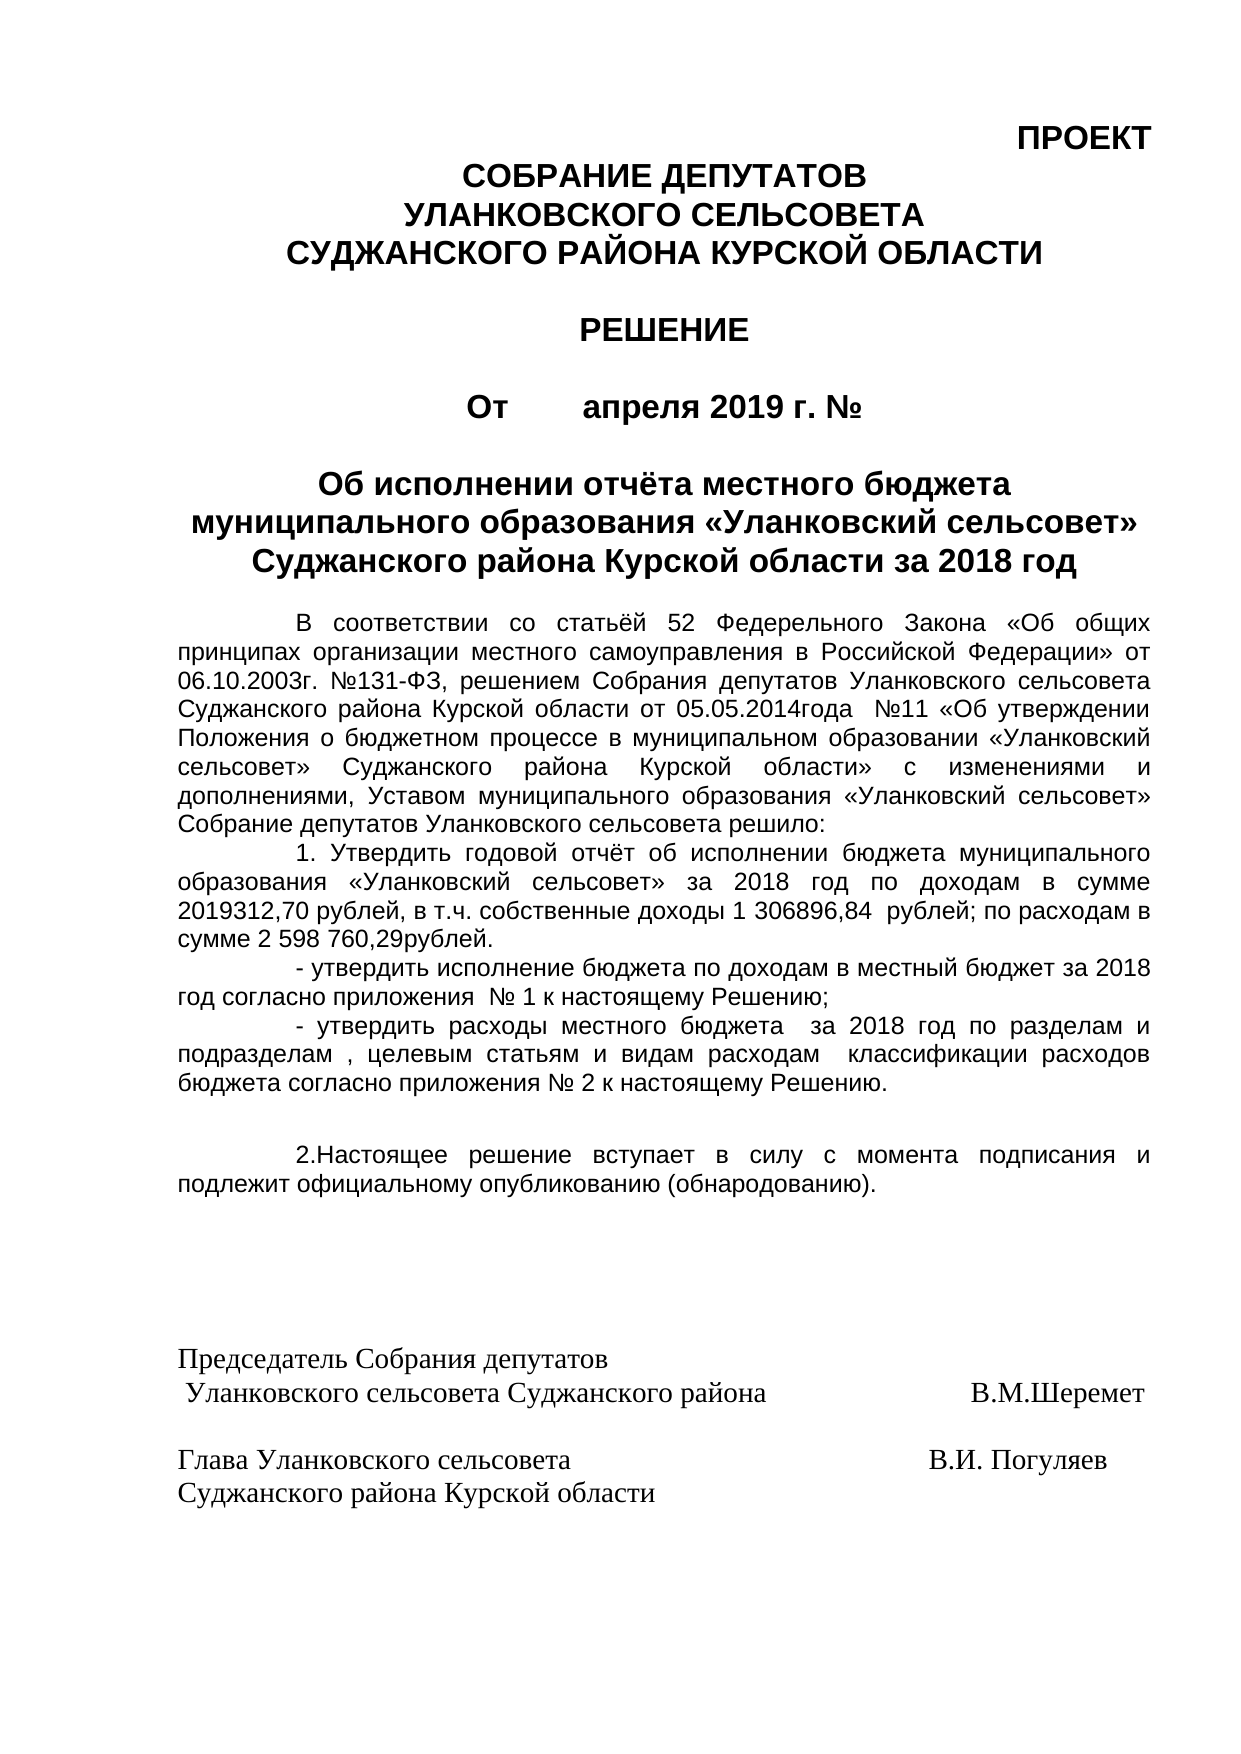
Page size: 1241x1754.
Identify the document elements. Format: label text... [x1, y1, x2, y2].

text РЕШЕНИЕ [177, 310, 1152, 349]
text - утвердить исполнение бюджета по доходам в местный бюджет за 2018 год согласно приложения № 1 к настоящему Решению; [177, 953, 1152, 1011]
text Суджанского района Курской области за 2018 год [177, 541, 1152, 579]
text УЛАНКОВСКОГО СЕЛЬСОВЕТА [177, 195, 1152, 233]
text СОБРАНИЕ ДЕПУТАТОВ [177, 157, 1152, 195]
text 1. Утвердить годовой отчёт об исполнении бюджета муниципального образования «Уланковский сельсовет» за 2018 год по доходам в сумме 2019312,70 рублей, в т.ч. собственные доходы 1 306896,84 рублей; по расходам в сумме 2 598 760,29рублей. [177, 838, 1152, 953]
text ПРОЕКТ [177, 118, 1152, 157]
text - утвердить расходы местного бюджета за 2018 год по разделам и подразделам , целевым статьям и видам расходам классификации расходов бюджета согласно приложения № 2 к настоящему Решению. [177, 1011, 1152, 1097]
text В соответствии со статьёй 52 Федерельного Закона «Об общих принципах организации местного самоуправления в Российской Федерации» от 06.10.2003г. №131-ФЗ, решением Собрания депутатов Уланковского сельсовета Суджанского района Курской области от 05.05.2014года №11 «Об утверждении Положения о бюджетном процессе в муниципальном образовании «Уланковский сельсовет» Суджанского района Курской области» с изменениями и дополнениями, Уставом муниципального образования «Уланковский сельсовет» Собрание депутатов Уланковского сельсовета решило: [177, 608, 1152, 838]
text муниципального образования «Уланковский сельсовет» [177, 502, 1152, 541]
list 2.Настоящее решение вступает в силу с момента подписания и подлежит официальному опубликованию (обнародованию). [177, 1140, 1152, 1197]
text Глава Уланковского сельсовета В.И. Погуляев [177, 1442, 1152, 1475]
text СУДЖАНСКОГО РАЙОНА КУРСКОЙ ОБЛАСТИ [177, 233, 1152, 272]
text Об исполнении отчёта местного бюджета [177, 464, 1152, 502]
text Уланковского сельсовета Суджанского района В.М.Шеремет [177, 1375, 1152, 1408]
text Председатель Собрания депутатов [177, 1341, 1152, 1375]
text Суджанского района Курской области [177, 1475, 1152, 1509]
text От апреля 2019 г. № [177, 387, 1152, 426]
